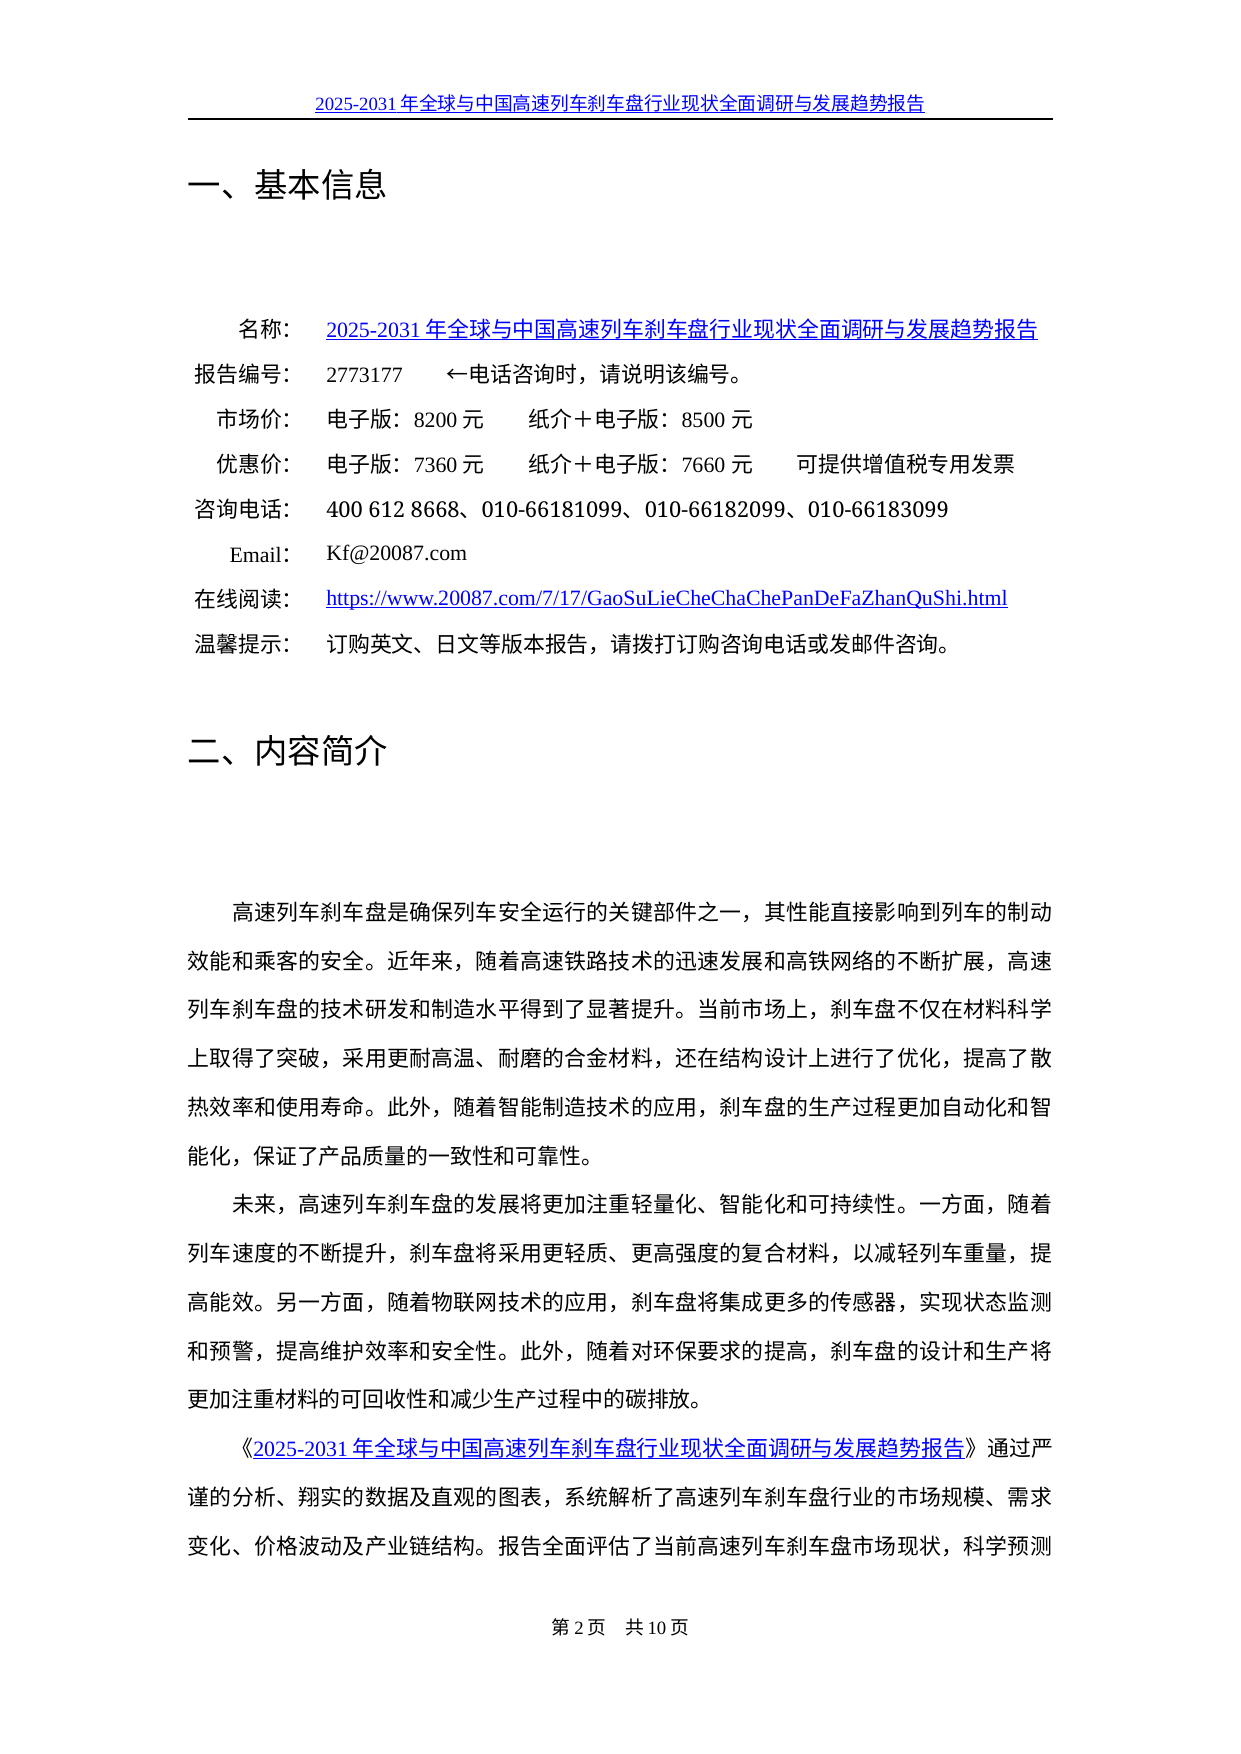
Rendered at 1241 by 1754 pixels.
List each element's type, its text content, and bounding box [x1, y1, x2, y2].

table_cell 市场价： [167, 402, 315, 447]
table_cell 咨询电话： [167, 492, 315, 537]
table_cell Email： [167, 537, 315, 582]
table_header 名称： [167, 312, 315, 357]
table_cell [315, 582, 1073, 627]
table_cell 订购英文、日文等版本报告，请拨打订购咨询电话或发邮件咨询。 [315, 627, 1073, 672]
table_cell 400 612 8668、010-66181099、010-66182099、010-66183099 [315, 492, 1073, 537]
table_cell 2773177 ←电话咨询时，请说明该编号。 [315, 357, 1073, 402]
table_cell Kf@20087.com [315, 537, 1073, 582]
title 一、基本信息 [187, 150, 1053, 215]
table_cell 优惠价： [167, 447, 315, 492]
table_cell 温馨提示： [167, 627, 315, 672]
table_cell 报告编号： [167, 357, 315, 402]
table_cell 电子版：8200 元 纸介＋电子版：8500 元 [315, 402, 1073, 447]
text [187, 894, 1053, 1561]
table_header 2025-2031年全球与中国高速列车刹车盘行业现状全面调研与发展趋势报告 [315, 312, 1073, 357]
table_cell 在线阅读： [167, 582, 315, 627]
title 二、内容简介 [187, 717, 1053, 782]
table_cell 电子版：7360 元 纸介＋电子版：7660 元 可提供增值税专用发票 [315, 447, 1073, 492]
